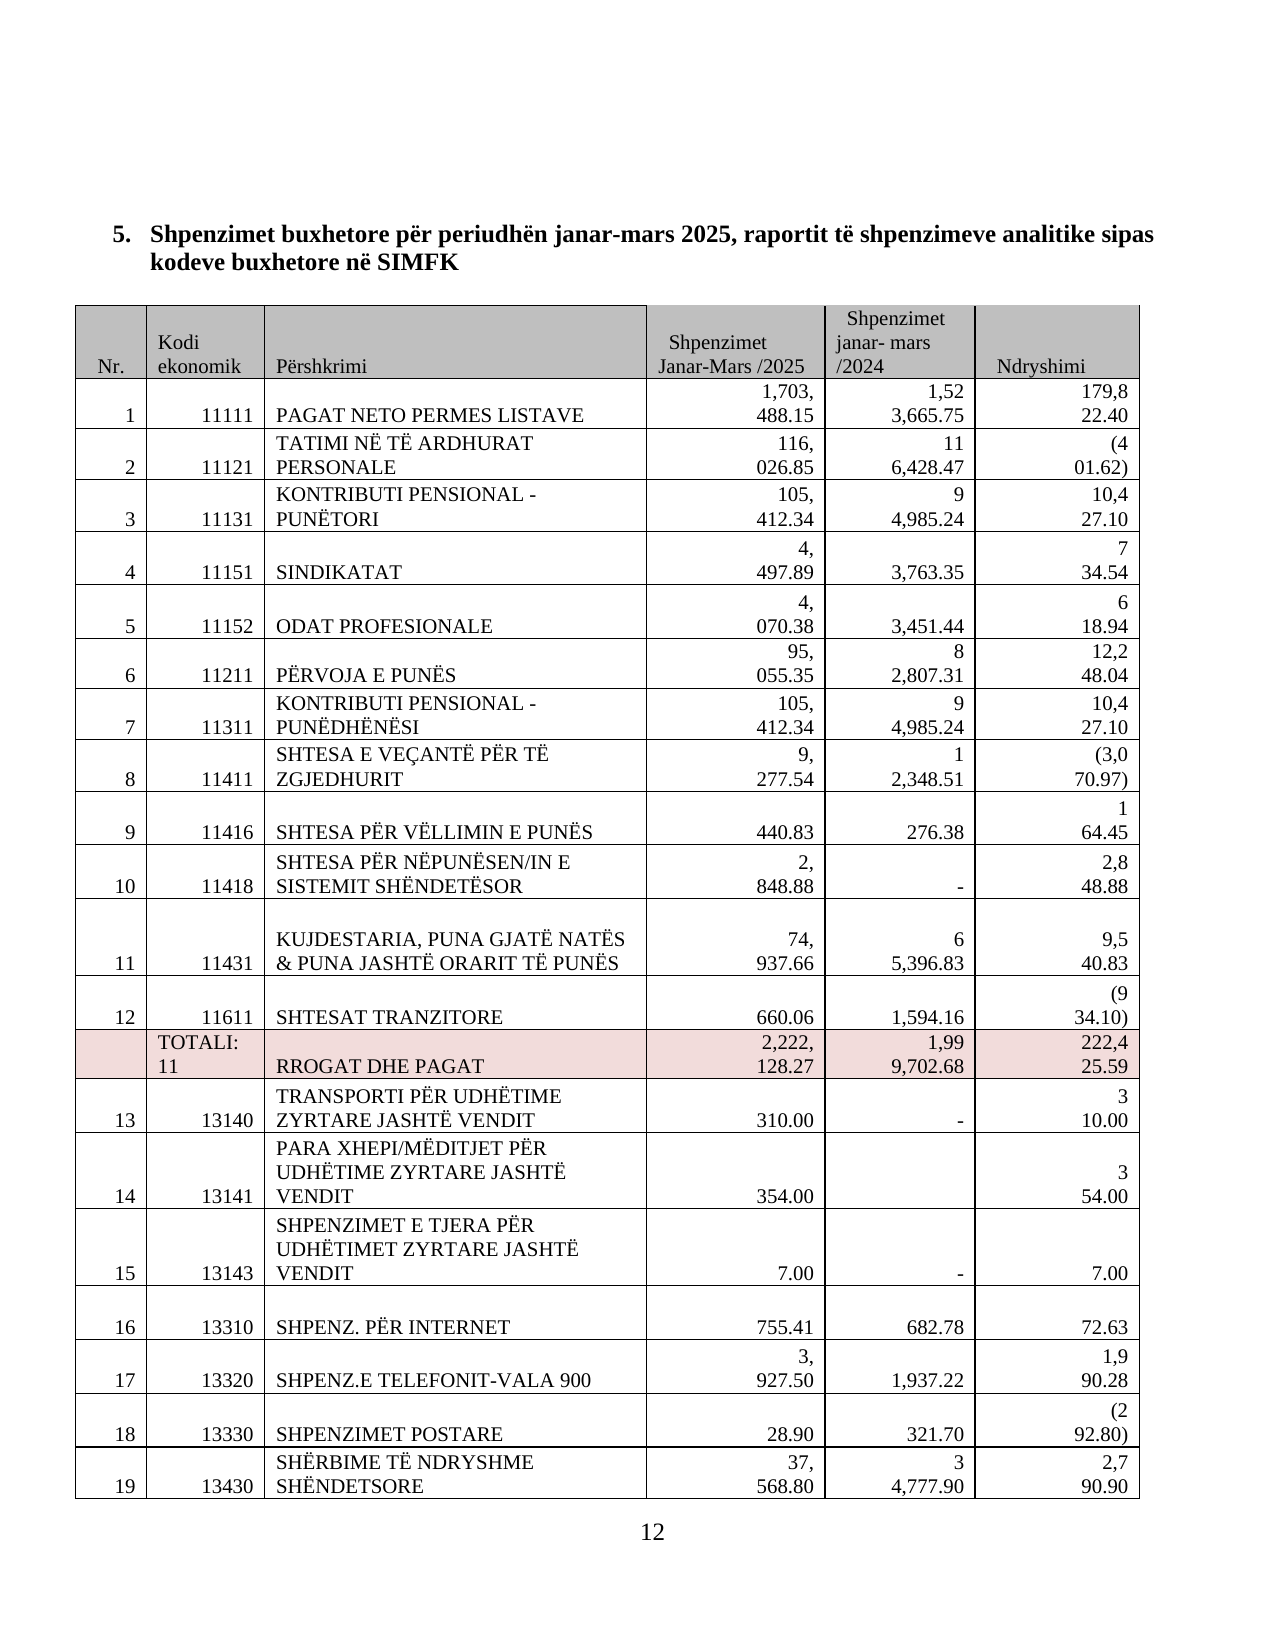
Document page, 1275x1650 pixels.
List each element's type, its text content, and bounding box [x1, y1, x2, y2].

table_cell PËRVOJA E PUNËS [265, 639, 646, 687]
table_cell SHPENZ.E TELEFONIT-VALA 900 [265, 1340, 646, 1392]
table_cell (292.80) [976, 1394, 1139, 1446]
table_header Ndryshimi [975, 305, 1139, 378]
table_cell 82,807.31 [826, 639, 974, 687]
table_cell - [826, 845, 974, 898]
table_cell 321.70 [826, 1394, 974, 1446]
table_cell 310.00 [976, 1079, 1139, 1132]
table_cell 95,055.35 [647, 639, 824, 687]
table_cell 11431 [147, 899, 264, 975]
table_cell 11152 [147, 585, 264, 638]
table_cell KONTRIBUTI PENSIONAL - PUNËDHËNËSI [265, 689, 646, 739]
table_cell SHPENZIMET E TJERA PËR UDHËTIMET ZYRTARE JASHTË VENDIT [265, 1209, 646, 1285]
table_cell 13310 [147, 1286, 264, 1339]
table_cell 6 [76, 639, 146, 687]
table_cell 9 [76, 792, 146, 844]
table_cell 11131 [147, 480, 264, 531]
table_cell 34,777.90 [826, 1448, 974, 1498]
table_cell 276.38 [826, 792, 974, 844]
table_cell 1,594.16 [826, 976, 974, 1029]
table_cell 15 [76, 1209, 146, 1285]
table_cell 7.00 [647, 1209, 824, 1285]
table_cell 18 [76, 1394, 146, 1446]
table_cell PARA XHEPI/MËDITJET PËR UDHËTIME ZYRTARE JASHTË VENDIT [265, 1133, 646, 1208]
table_cell 11 [76, 899, 146, 975]
table_cell TOTALI: 11 [147, 1030, 264, 1078]
table_cell 13143 [147, 1209, 264, 1285]
table_cell 11416 [147, 792, 264, 844]
table_cell 11151 [147, 532, 264, 584]
table_cell 1,999,702.68 [826, 1030, 974, 1078]
table_cell 7.00 [976, 1209, 1139, 1285]
table_cell 660.06 [647, 976, 824, 1029]
table_cell 10,427.10 [976, 689, 1139, 739]
table_cell 12,248.04 [976, 639, 1139, 687]
table_cell PAGAT NETO PERMES LISTAVE [265, 379, 646, 427]
table_cell 13141 [147, 1133, 264, 1208]
table_cell 11111 [147, 379, 264, 427]
table_cell 16 [76, 1286, 146, 1339]
table_cell 4,070.38 [647, 585, 824, 638]
table_cell SHËRBIME TË NDRYSHME SHËNDETSORE [265, 1448, 646, 1498]
table_cell 72.63 [976, 1286, 1139, 1339]
table_cell 2,848.88 [976, 845, 1139, 898]
table_cell 2 [76, 429, 146, 479]
table_cell 105,412.34 [647, 689, 824, 739]
table_cell (934.10) [976, 976, 1139, 1029]
table_cell 1,937.22 [826, 1340, 974, 1392]
table_cell 10,427.10 [976, 480, 1139, 531]
table_cell 11418 [147, 845, 264, 898]
table_cell RROGAT DHE PAGAT [265, 1030, 646, 1078]
table_cell 13330 [147, 1394, 264, 1446]
table_cell 164.45 [976, 792, 1139, 844]
table_cell 682.78 [826, 1286, 974, 1339]
table_cell SHPENZIMET POSTARE [265, 1394, 646, 1446]
table_cell 7 [76, 689, 146, 739]
table_cell 13320 [147, 1340, 264, 1392]
table_cell [826, 1133, 974, 1208]
table_cell 354.00 [647, 1133, 824, 1208]
table_cell TATIMI NË TË ARDHURAT PERSONALE [265, 429, 646, 479]
table_cell TRANSPORTI PËR UDHËTIME ZYRTARE JASHTË VENDIT [265, 1079, 646, 1132]
table_cell ODAT PROFESIONALE [265, 585, 646, 638]
table_cell 13140 [147, 1079, 264, 1132]
table_cell SINDIKATAT [265, 532, 646, 584]
table_cell 3 [76, 480, 146, 531]
table_cell 3,451.44 [826, 585, 974, 638]
table_cell - [826, 1079, 974, 1132]
table_cell 1,990.28 [976, 1340, 1139, 1392]
table_cell 1,703,488.15 [647, 379, 824, 427]
table_cell SHTESA PËR NËPUNËSEN/IN E SISTEMIT SHËNDETËSOR [265, 845, 646, 898]
table_cell KUJDESTARIA, PUNA GJATË NATËS & PUNA JASHTË ORARIT TË PUNËS [265, 899, 646, 975]
table_cell 11611 [147, 976, 264, 1029]
table_cell 28.90 [647, 1394, 824, 1446]
table_cell 11121 [147, 429, 264, 479]
table_cell 37,568.80 [647, 1448, 824, 1498]
table_cell 1 [76, 379, 146, 427]
table_cell 11211 [147, 639, 264, 687]
table_cell 12,348.51 [826, 740, 974, 791]
table_cell 13430 [147, 1448, 264, 1498]
table_header Nr. [76, 306, 146, 378]
table_cell 3,763.35 [826, 532, 974, 584]
table_cell 105,412.34 [647, 480, 824, 531]
table_cell 11311 [147, 689, 264, 739]
table_cell 11411 [147, 740, 264, 791]
table_cell (401.62) [976, 429, 1139, 479]
table_cell 440.83 [647, 792, 824, 844]
table_cell SHTESAT TRANZITORE [265, 976, 646, 1029]
table_cell 310.00 [647, 1079, 824, 1132]
table_cell 354.00 [976, 1133, 1139, 1208]
table_cell - [826, 1209, 974, 1285]
table_header Shpenzimet Janar-Mars /2025 [647, 305, 825, 378]
table_header Shpenzimet janar- mars /2024 [825, 305, 975, 378]
table_cell KONTRIBUTI PENSIONAL - PUNËTORI [265, 480, 646, 531]
table_cell 2,848.88 [647, 845, 824, 898]
table_cell 618.94 [976, 585, 1139, 638]
table_cell 12 [76, 976, 146, 1029]
table_cell 19 [76, 1448, 146, 1498]
table_cell 4,497.89 [647, 532, 824, 584]
table_cell 3,927.50 [647, 1340, 824, 1392]
table_cell 17 [76, 1340, 146, 1392]
table_cell 2,790.90 [976, 1448, 1139, 1498]
table_header Kodi ekonomik [147, 306, 264, 378]
table_cell 116,428.47 [826, 429, 974, 479]
table_cell 1,523,665.75 [826, 379, 974, 427]
table_cell 10 [76, 845, 146, 898]
list Shpenzimet buxhetore për periudhën janar-mars 2025, raportit të shpenzimeve analitike sipas kodeve buxhetore në SIMFK [112, 219, 1230, 276]
table_cell 2,222,128.27 [647, 1030, 824, 1078]
table_cell 13 [76, 1079, 146, 1132]
table_cell 222,425.59 [976, 1030, 1139, 1078]
table_header Përshkrimi [265, 306, 646, 378]
table_cell 14 [76, 1133, 146, 1208]
table_cell 94,985.24 [826, 689, 974, 739]
table_cell 74,937.66 [647, 899, 824, 975]
table_cell (3,070.97) [976, 740, 1139, 791]
table_cell SHTESA PËR VËLLIMIN E PUNËS [265, 792, 646, 844]
table_cell SHPENZ. PËR INTERNET [265, 1286, 646, 1339]
table_cell 179,822.40 [976, 379, 1139, 427]
table_cell 8 [76, 740, 146, 791]
table_cell 9,540.83 [976, 899, 1139, 975]
table_cell 755.41 [647, 1286, 824, 1339]
table_cell 4 [76, 532, 146, 584]
table_cell 65,396.83 [826, 899, 974, 975]
table_cell 734.54 [976, 532, 1139, 584]
table_cell 116,026.85 [647, 429, 824, 479]
table_cell 9,277.54 [647, 740, 824, 791]
table_cell 94,985.24 [826, 480, 974, 531]
table_cell [76, 1030, 146, 1078]
table_cell SHTESA E VEÇANTË PËR TË ZGJEDHURIT [265, 740, 646, 791]
table_cell 5 [76, 585, 146, 638]
